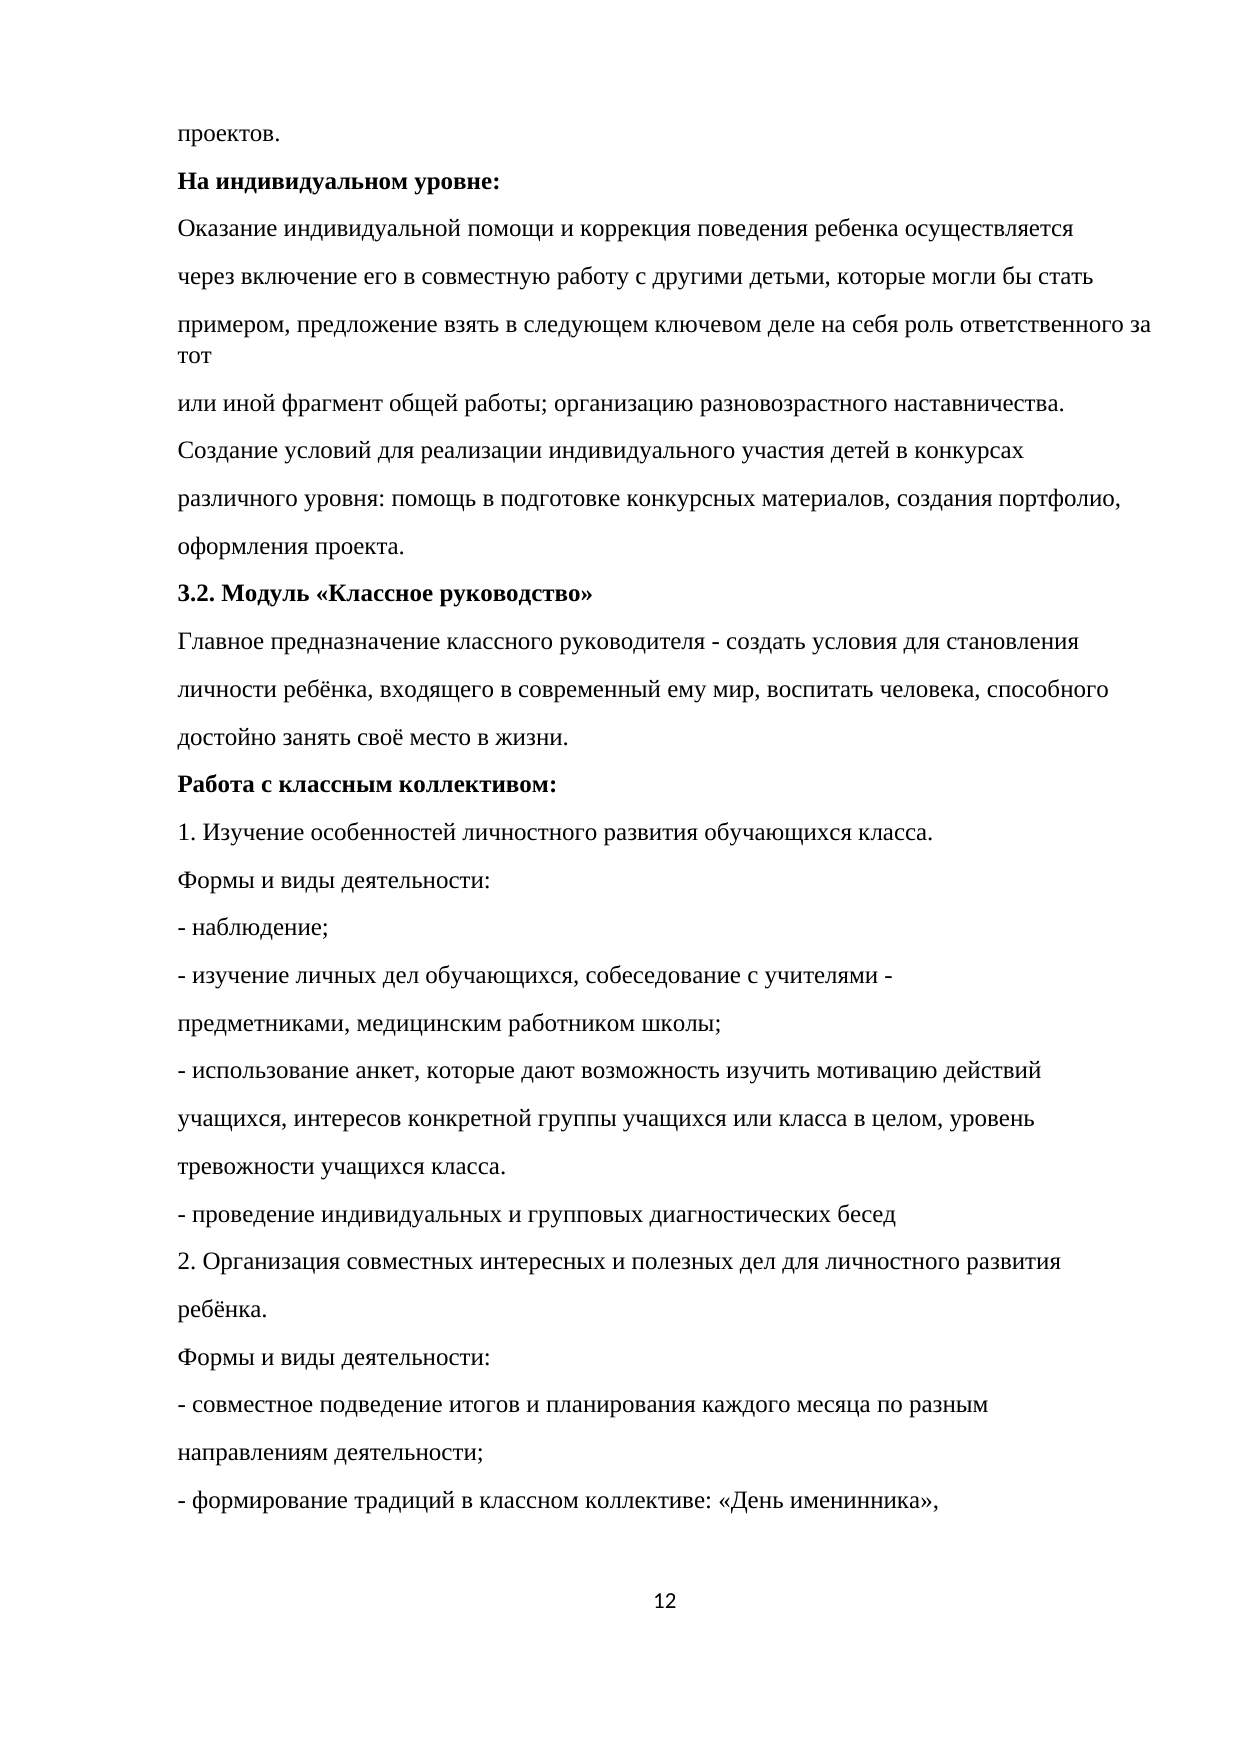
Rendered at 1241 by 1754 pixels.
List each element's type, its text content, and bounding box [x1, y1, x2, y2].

text Создание условий для реализации индивидуального участия детей в конкурсах [177, 435, 1152, 464]
text - формирование традиций в классном коллективе: «День именинника», [177, 1485, 1152, 1514]
text направлениям деятельности; [177, 1437, 1152, 1466]
text ребёнка. [177, 1294, 1152, 1323]
text - изучение личных дел обучающихся, собеседование с учителями - [177, 960, 1152, 989]
text через включение его в совместную работу с другими детьми, которые могли бы стать [177, 261, 1152, 290]
text - совместное подведение итогов и планирования каждого месяца по разным [177, 1389, 1152, 1418]
text достойно занять своё место в жизни. [177, 722, 1152, 750]
text предметниками, медицинским работником школы; [177, 1008, 1152, 1037]
text тревожности учащихся класса. [177, 1151, 1152, 1180]
text учащихся, интересов конкретной группы учащихся или класса в целом, уровень [177, 1103, 1152, 1132]
text 2. Организация совместных интересных и полезных дел для личностного развития [177, 1246, 1152, 1275]
text оформления проекта. [177, 531, 1152, 559]
text примером, предложение взять в следующем ключевом деле на себя роль ответственного за тот [177, 309, 1152, 369]
text - проведение индивидуальных и групповых диагностических бесед [177, 1199, 1152, 1227]
text Работа с классным коллективом: [177, 769, 1152, 798]
text На индивидуальном уровне: [177, 166, 1152, 194]
text Формы и виды деятельности: [177, 1342, 1152, 1371]
text или иной фрагмент общей работы; организацию разновозрастного наставничества. [177, 388, 1152, 416]
text личности ребёнка, входящего в современный ему мир, воспитать человека, способного [177, 674, 1152, 703]
text 3.2. Модуль «Классное руководство» [177, 578, 1152, 607]
text Формы и виды деятельности: [177, 865, 1152, 893]
text - наблюдение; [177, 912, 1152, 941]
text Главное предназначение классного руководителя - создать условия для становления [177, 626, 1152, 655]
text Оказание индивидуальной помощи и коррекция поведения ребенка осуществляется [177, 213, 1152, 242]
text проектов. [177, 118, 1152, 147]
text 1. Изучение особенностей личностного развития обучающихся класса. [177, 817, 1152, 846]
text различного уровня: помощь в подготовке конкурсных материалов, создания портфолио, [177, 483, 1152, 512]
text - использование анкет, которые дают возможность изучить мотивацию действий [177, 1056, 1152, 1084]
